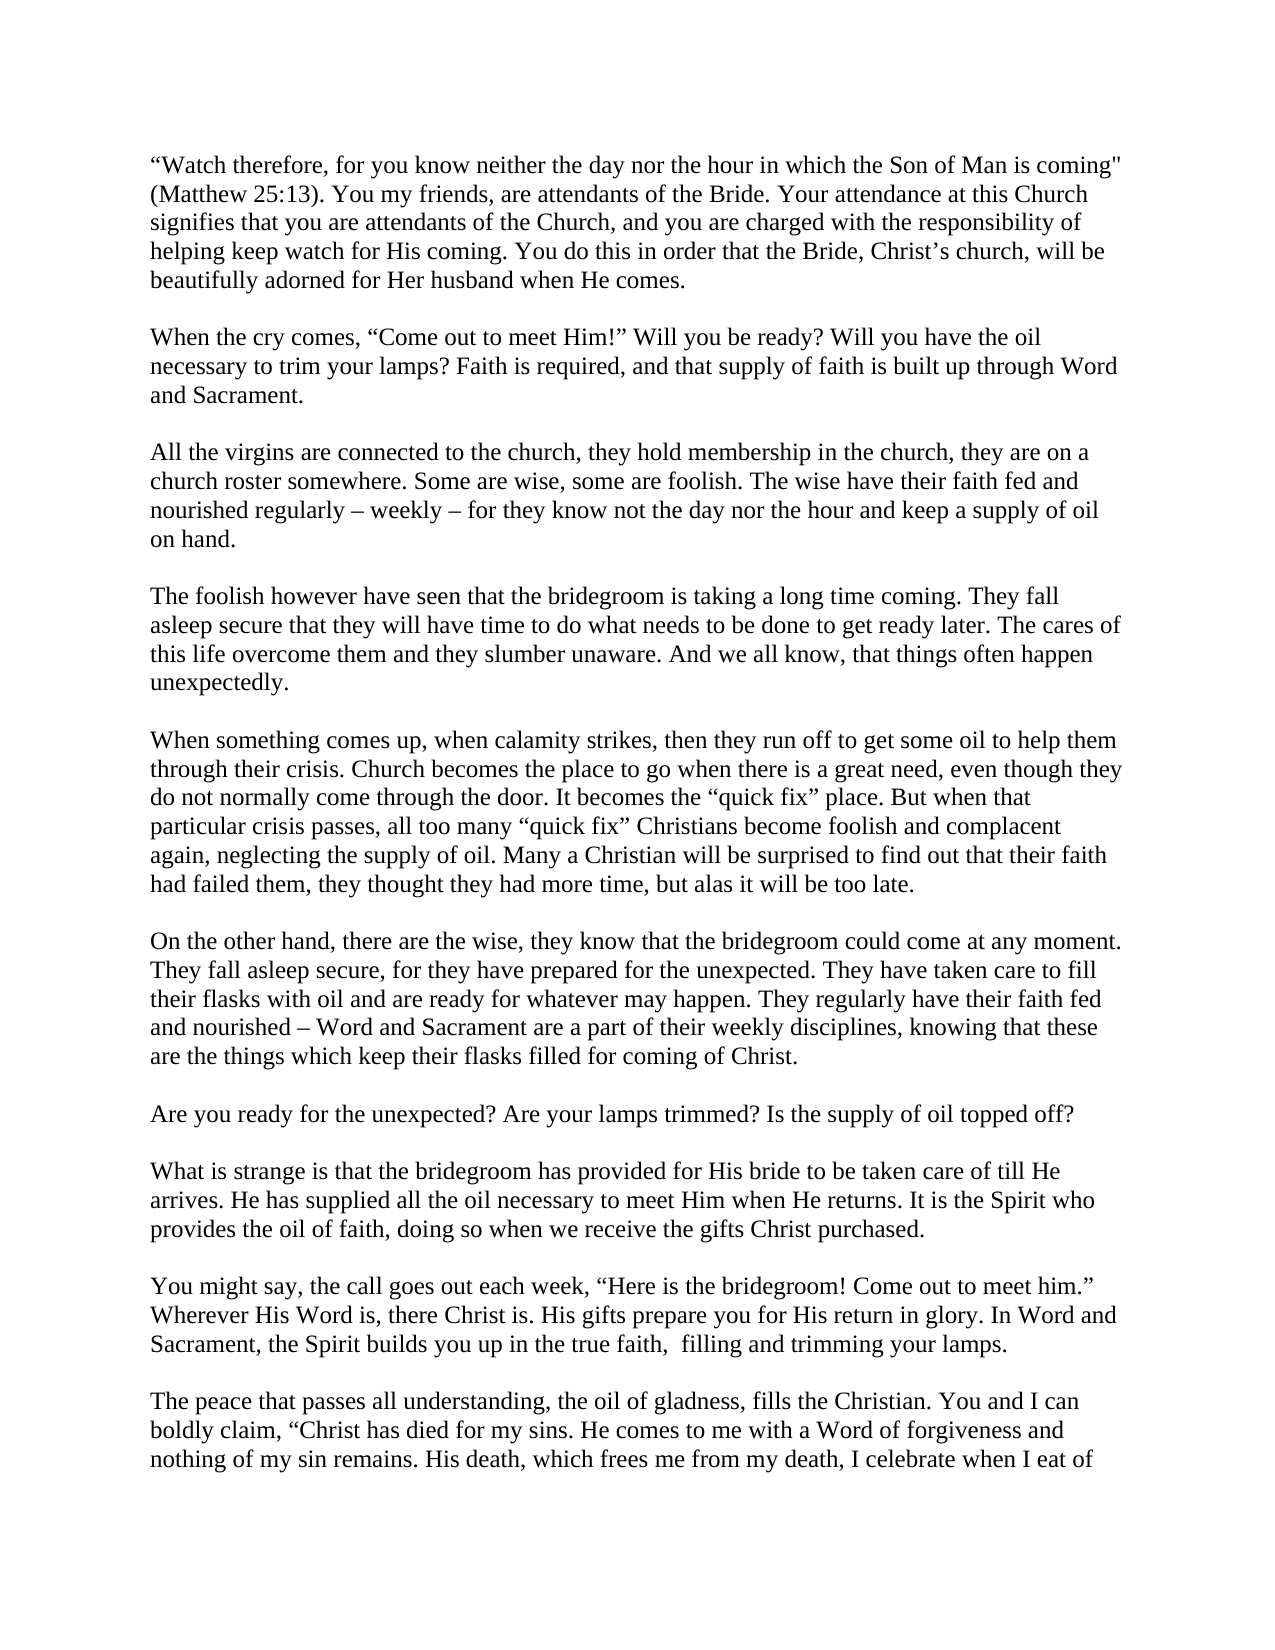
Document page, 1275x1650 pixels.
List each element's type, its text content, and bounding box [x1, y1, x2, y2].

text What is strange is that the bridegroom has provided for His bride to be taken care of till He arrives. He has supplied all the oil necessary to meet Him when He returns. It is the Spirit who provides the oil of faith, doing so when we receive the gifts Christ purchased. [150, 1156, 1125, 1242]
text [150, 150, 1125, 294]
text On the other hand, there are the wise, they know that the bridegroom could come at any moment. They fall asleep secure, for they have prepared for the unexpected. They have taken care to fill their flasks with oil and are ready for whatever may happen. They regularly have their faith fed and nourished – Word and Sacrament are a part of their weekly disciplines, knowing that these are the things which keep their flasks filled for coming of Christ. [150, 926, 1125, 1070]
text All the virgins are connected to the church, they hold membership in the church, they are on a church roster somewhere. Some are wise, some are foolish. The wise have their faith fed and nourished regularly – weekly – for they know not the day nor the hour and keep a supply of oil on hand. [150, 437, 1125, 552]
text The foolish however have seen that the bridegroom is taking a long time coming. They fall asleep secure that they will have time to do what needs to be done to get ready later. The cares of this life overcome them and they slumber unaware. And we all know, that things often happen unexpectedly. [150, 581, 1125, 696]
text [150, 1386, 1125, 1472]
text Are you ready for the unexpected? Are your lamps trimmed? Is the supply of oil topped off? [150, 1099, 1125, 1127]
text You might say, the call goes out each week, “Here is the bridegroom! Come out to meet him.” Wherever His Word is, there Christ is. His gifts prepare you for His return in glory. In Word and Sacrament, the Spirit builds you up in the true faith, filling and trimming your lamps. [150, 1271, 1125, 1357]
text When something comes up, when calamity strikes, then they run off to get some oil to help them through their crisis. Church becomes the place to go when there is a great need, even though they do not normally come through the door. It becomes the “quick fix” place. But when that particular crisis passes, all too many “quick fix” Christians become foolish and complacent again, neglecting the supply of oil. Many a Christian will be surprised to find out that their faith had failed them, they thought they had more time, but alas it will be too late. [150, 725, 1125, 897]
text When the cry comes, “Come out to meet Him!” Will you be ready? Will you have the oil necessary to trim your lamps? Faith is required, and that supply of faith is built up through Word and Sacrament. [150, 322, 1125, 409]
